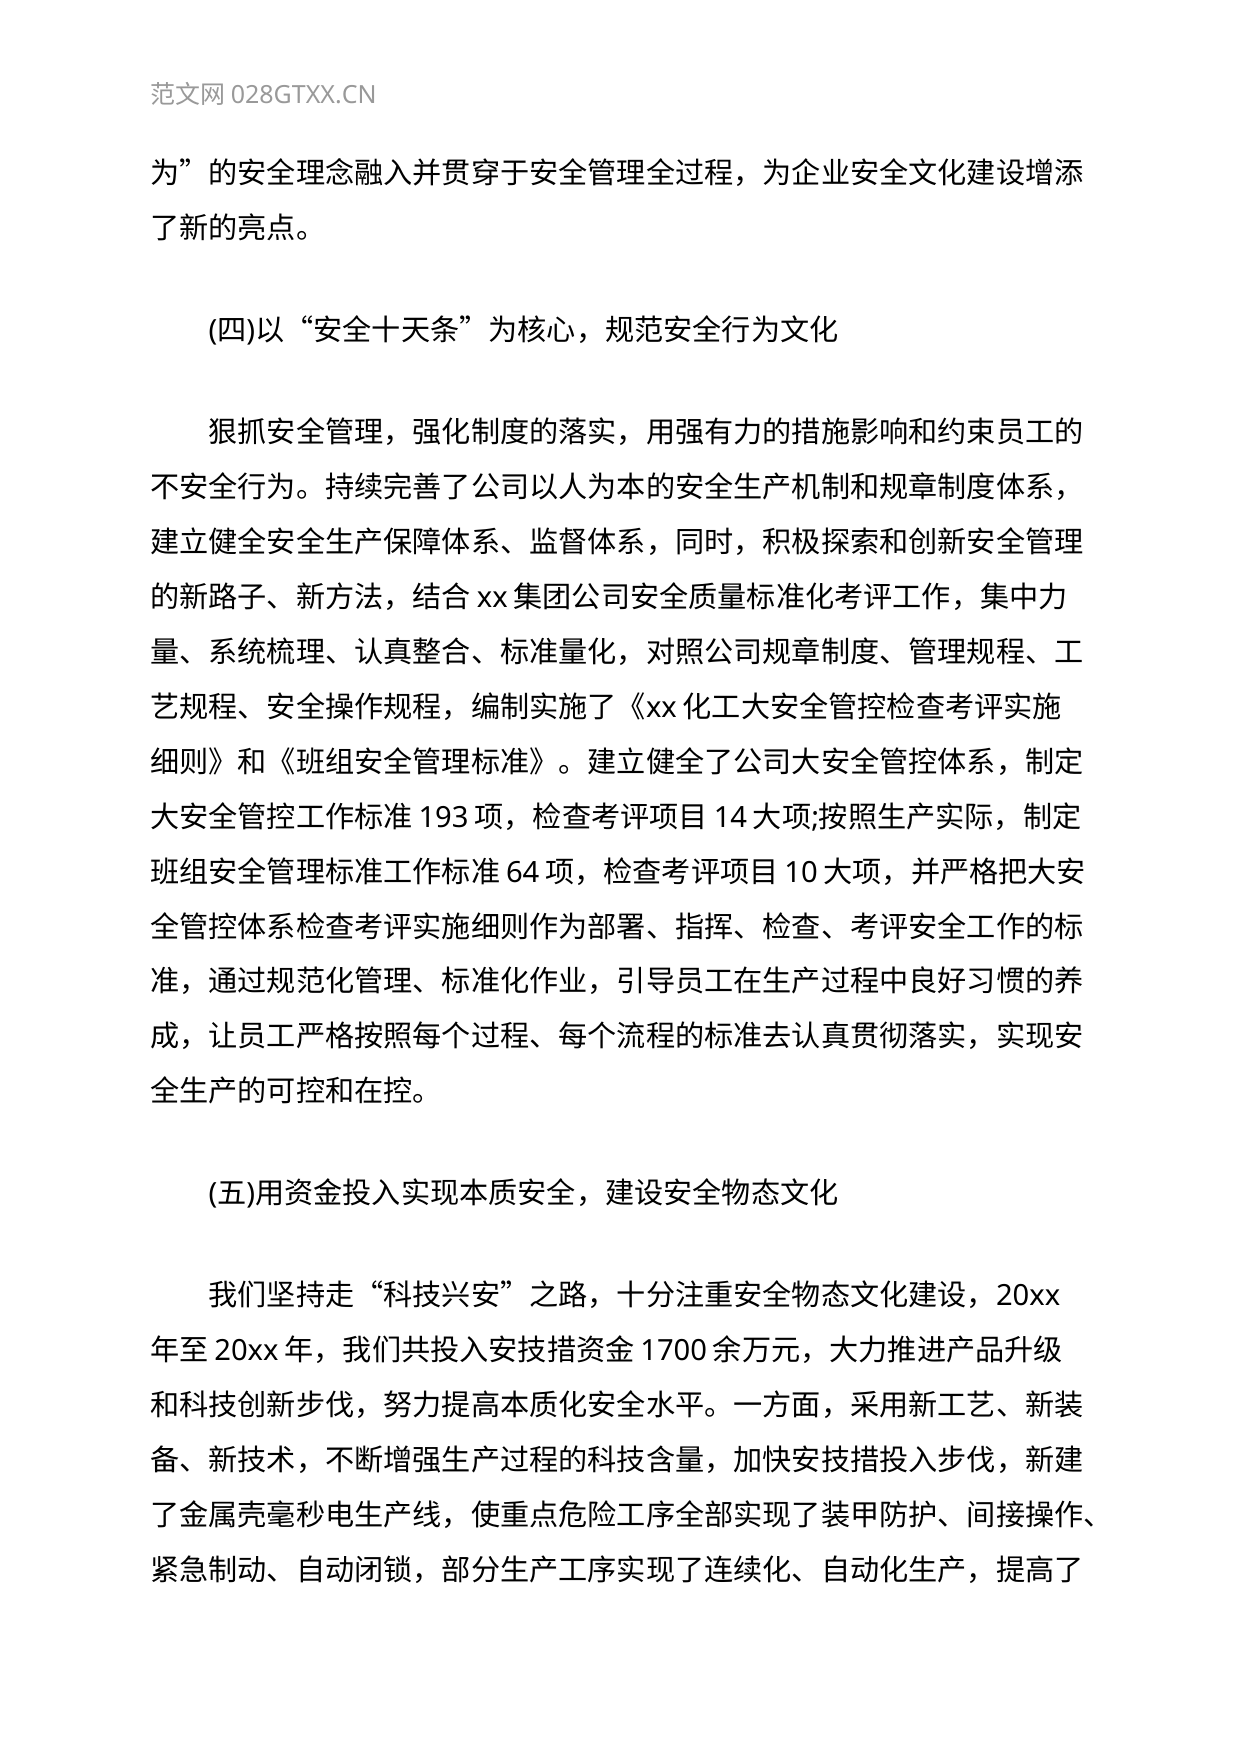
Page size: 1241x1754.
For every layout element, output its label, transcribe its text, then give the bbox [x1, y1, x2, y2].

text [150, 150, 1090, 247]
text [150, 1272, 1090, 1588]
text 狠抓安全管理，强化制度的落实，用强有力的措施影响和约束员工的不安全行为。持续完善了公司以人为本的安全生产机制和规章制度体系，建立健全安全生产保障体系、监督体系，同时，积极探索和创新安全管理的新路子、新方法，结合xx集团公司安全质量标准化考评工作，集中力量、系统梳理、认真整合、标准量化，对照公司规章制度、管理规程、工艺规程、安全操作规程，编制实施了《xx化工大安全管控检查考评实施细则》和《班组安全管理标准》。建立健全了公司大安全管控体系，制定大安全管控工作标准193项，检查考评项目14大项;按照生产实际，制定班组安全管理标准工作标准64项，检查考评项目10大项，并严格把大安全管控体系检查考评实施细则作为部署、指挥、检查、考评安全工作的标准，通过规范化管理、标准化作业，引导员工在生产过程中良好习惯的养成，让员工严格按照每个过程、每个流程的标准去认真贯彻落实，实现安全生产的可控和在控。 [150, 409, 1090, 1110]
text (四)以“安全十天条”为核心，规范安全行为文化 [150, 307, 1090, 349]
text (五)用资金投入实现本质安全，建设安全物态文化 [150, 1169, 1090, 1212]
